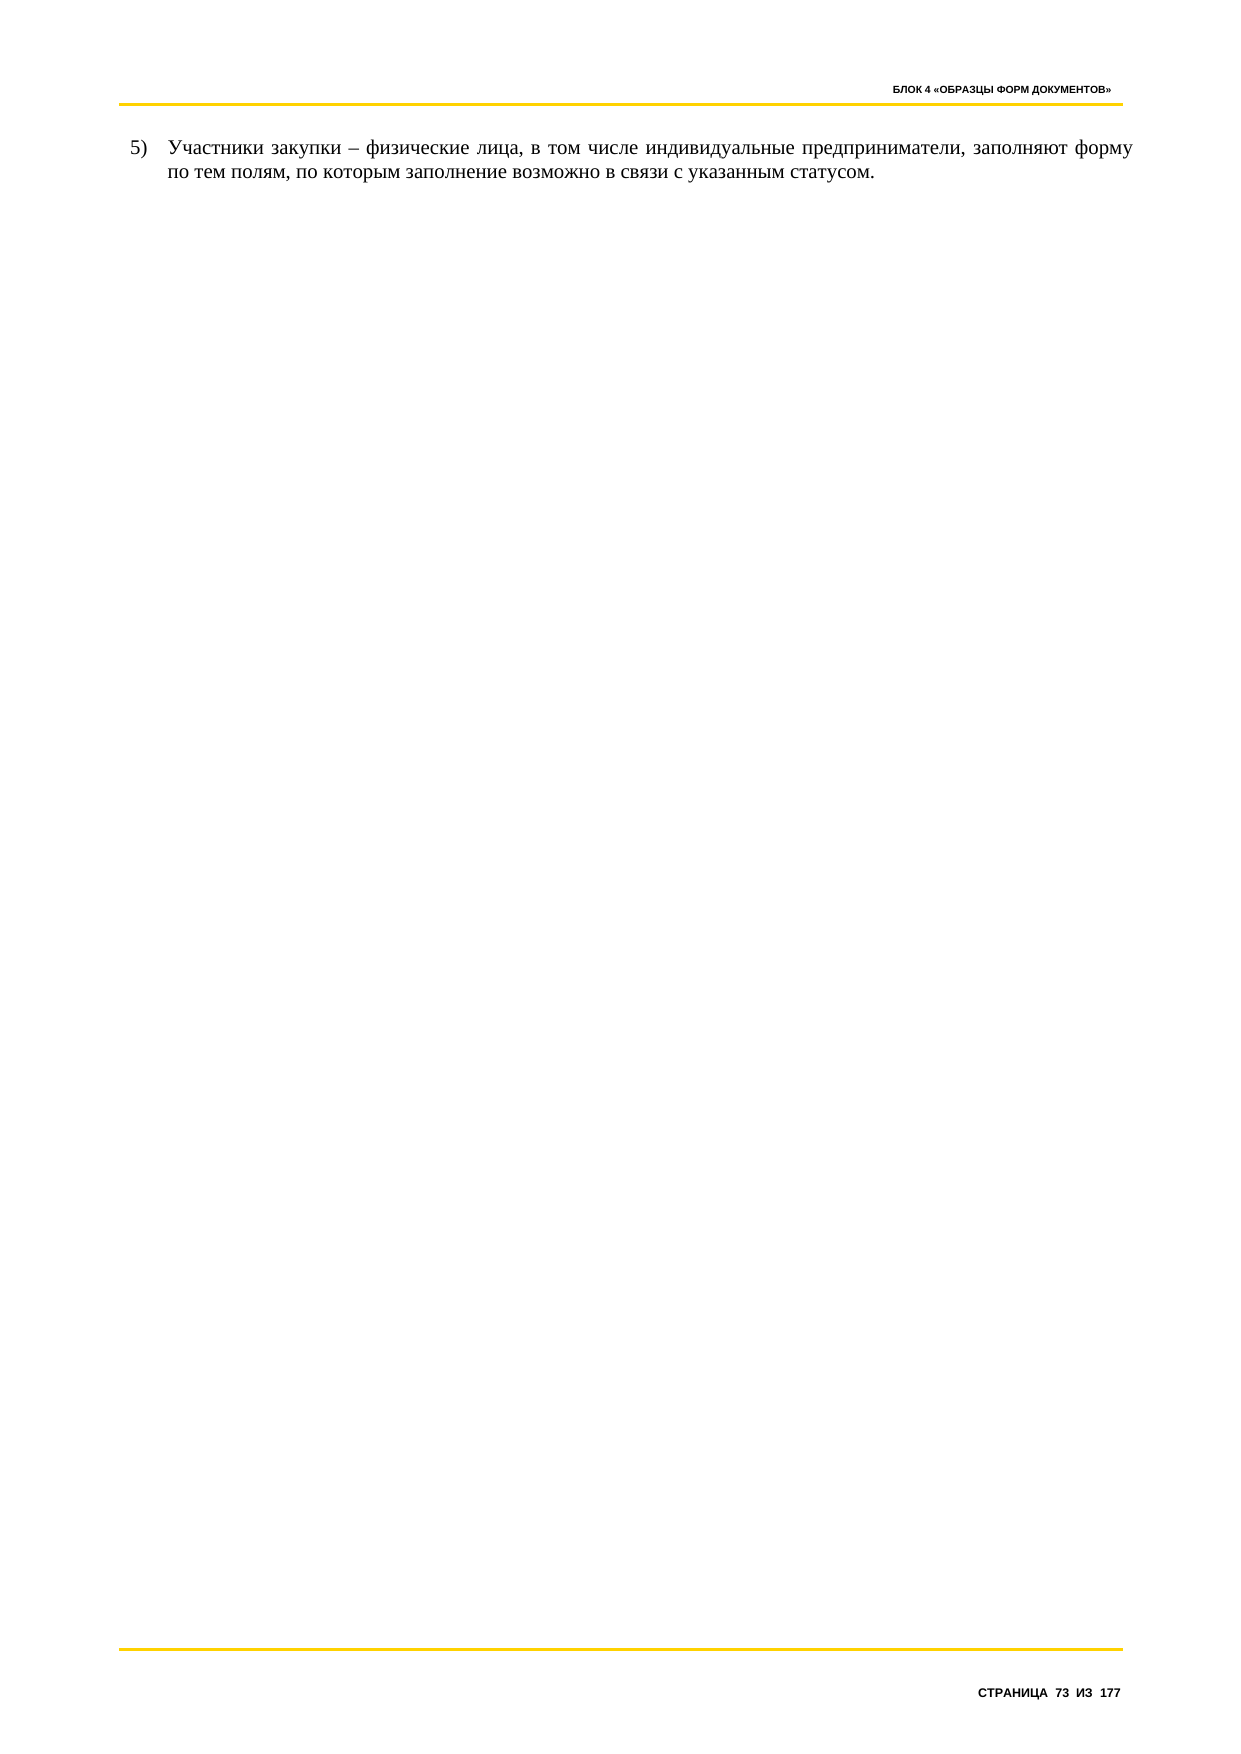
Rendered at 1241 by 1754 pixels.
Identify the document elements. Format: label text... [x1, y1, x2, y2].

list Участники закупки – физические лица, в том числе индивидуальные предприниматели, заполняют форму по тем полям, по которым заполнение возможно в связи с указанным статусом. [130, 135, 1134, 183]
